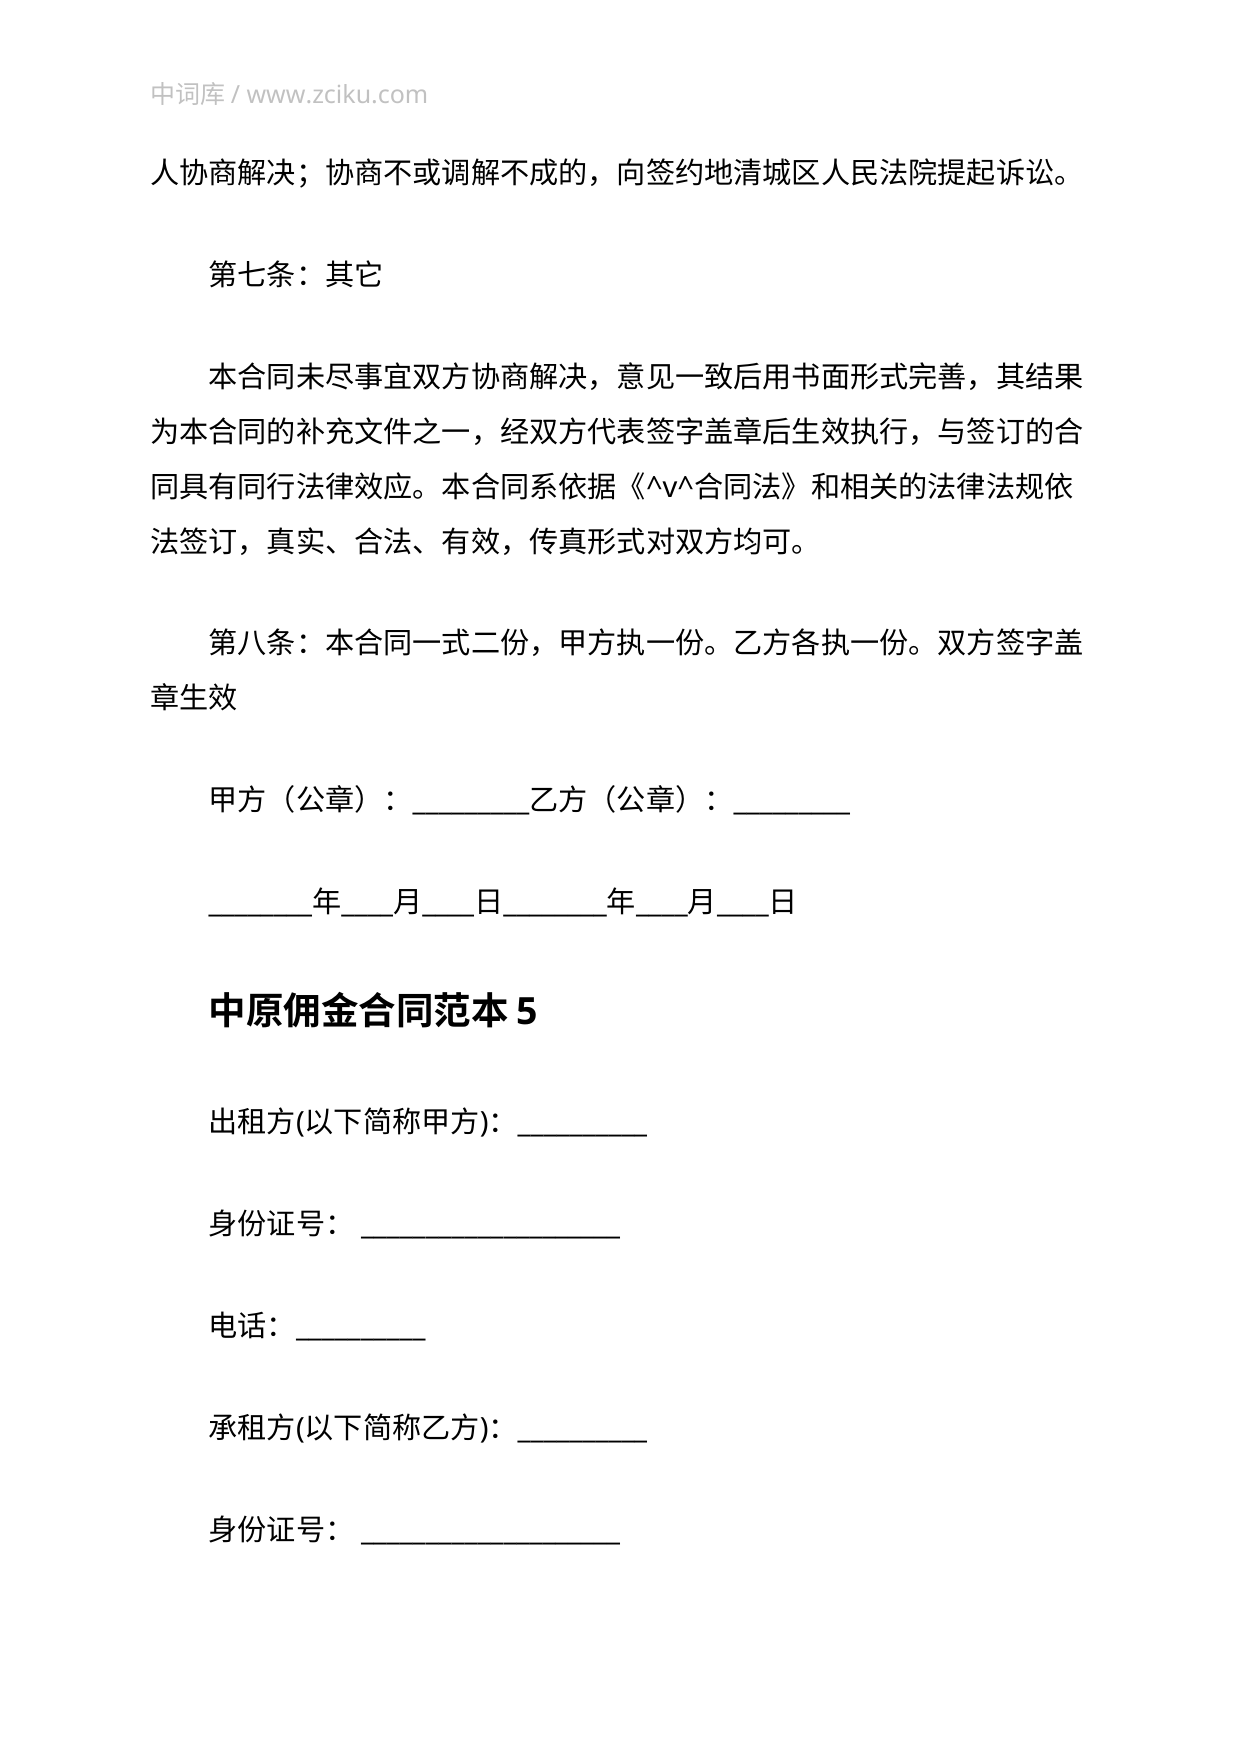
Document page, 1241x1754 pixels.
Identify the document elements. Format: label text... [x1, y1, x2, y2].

text ________年____月____日________年____月____日 [150, 879, 1090, 921]
text 身份证号： ____________________ [150, 1200, 1090, 1243]
text 中原佣金合同范本5 [150, 981, 1090, 1035]
text 甲方（公章）：_________乙方（公章）：_________ [150, 777, 1090, 819]
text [150, 150, 1090, 192]
text 承租方(以下简称乙方)：__________ [150, 1404, 1090, 1447]
text 第七条：其它 [150, 252, 1090, 294]
text 身份证号： ____________________ [150, 1506, 1090, 1549]
text 本合同未尽事宜双方协商解决，意见一致后用书面形式完善，其结果为本合同的补充文件之一，经双方代表签字盖章后生效执行，与签订的合同具有同行法律效应。本合同系依据《^v^合同法》和相关的法律法规依法签订，真实、合法、有效，传真形式对双方均可。 [150, 353, 1090, 561]
text 电话：__________ [150, 1302, 1090, 1345]
text 出租方(以下简称甲方)：__________ [150, 1098, 1090, 1141]
text 第八条：本合同一式二份，甲方执一份。乙方各执一份。双方签字盖章生效 [150, 620, 1090, 717]
